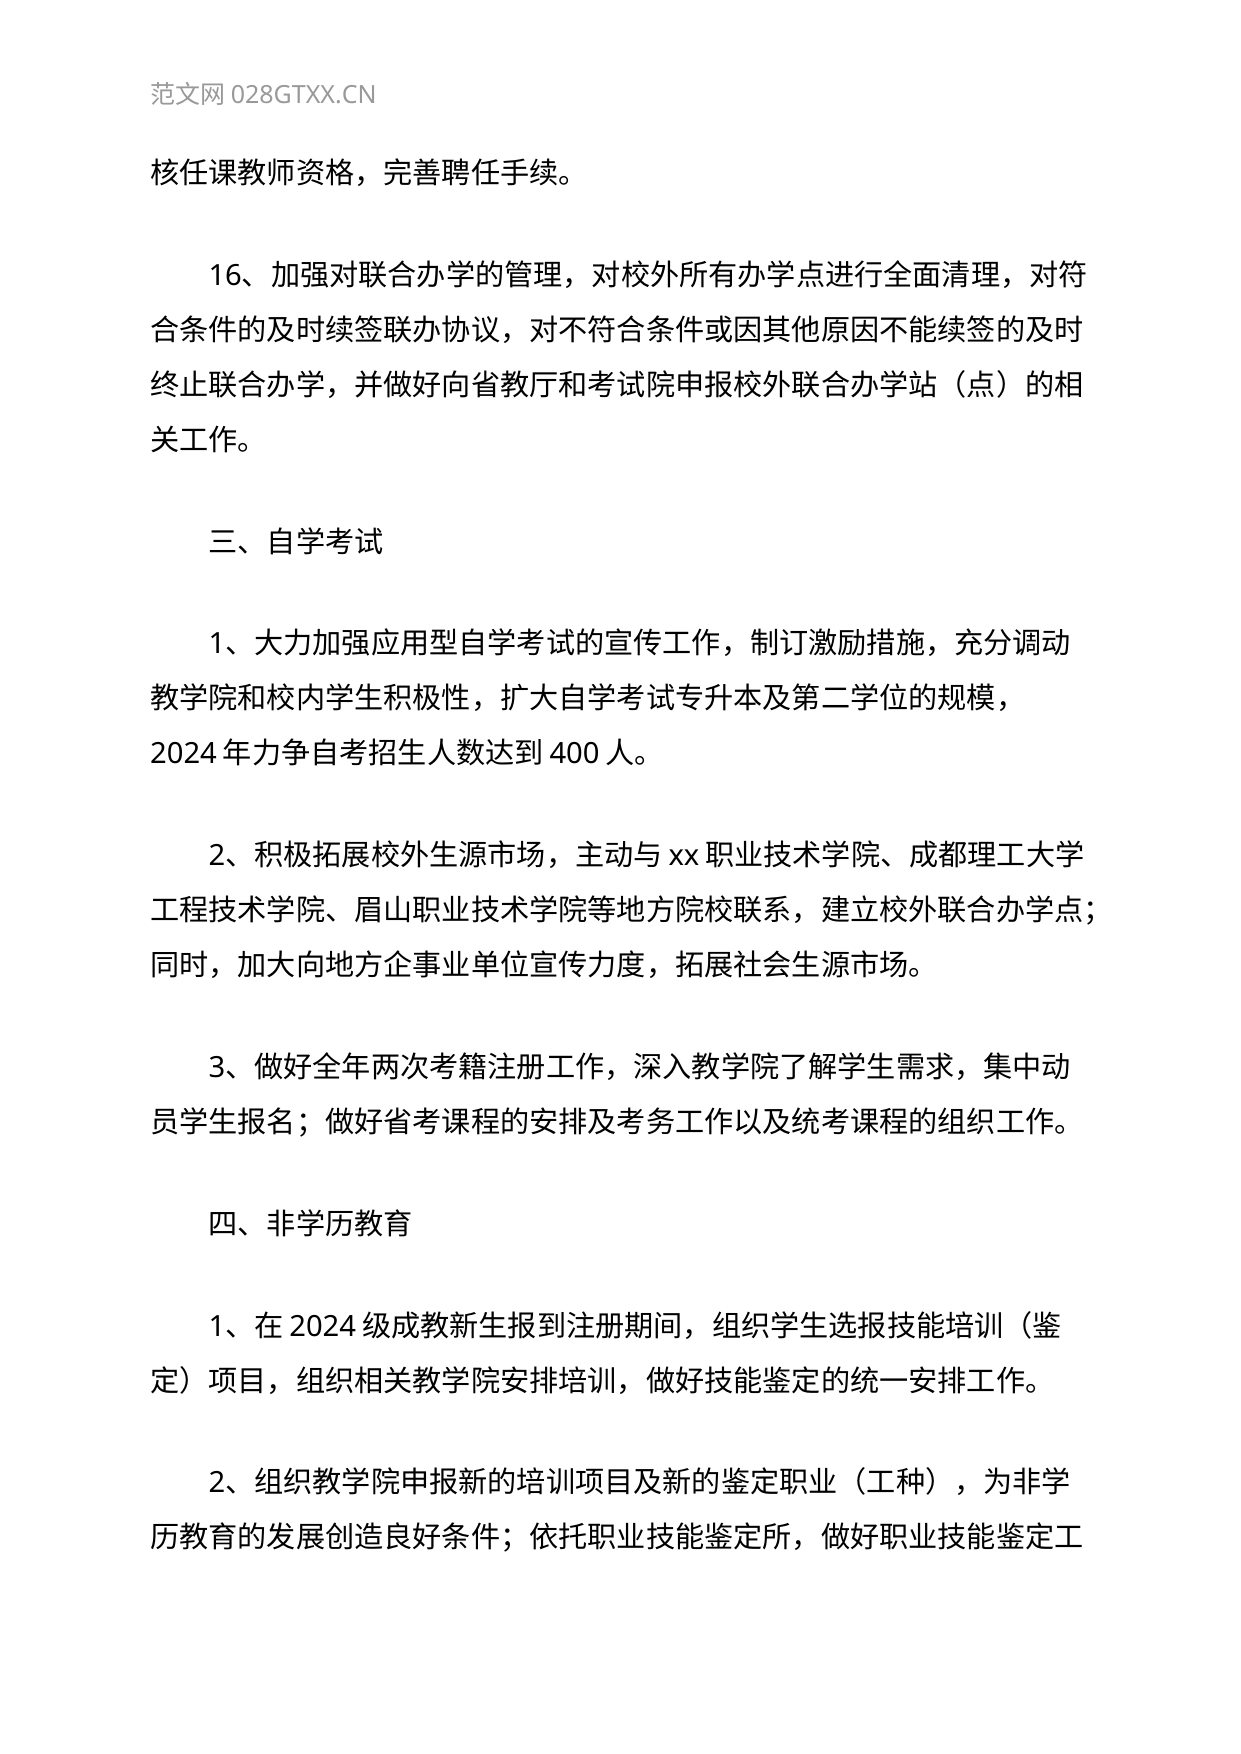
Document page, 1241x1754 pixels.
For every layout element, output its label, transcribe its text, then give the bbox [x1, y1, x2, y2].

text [150, 1459, 1090, 1556]
text 3、做好全年两次考籍注册工作，深入教学院了解学生需求，集中动员学生报名；做好省考课程的安排及考务工作以及统考课程的组织工作。 [150, 1044, 1090, 1141]
text 1、在2024级成教新生报到注册期间，组织学生选报技能培训（鉴定）项目，组织相关教学院安排培训，做好技能鉴定的统一安排工作。 [150, 1302, 1090, 1399]
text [150, 150, 1090, 192]
text 三、自学考试 [150, 518, 1090, 561]
text 四、非学历教育 [150, 1200, 1090, 1243]
text 1、大力加强应用型自学考试的宣传工作，制订激励措施，充分调动教学院和校内学生积极性，扩大自学考试专升本及第二学位的规模，2024年力争自考招生人数达到400人。 [150, 620, 1090, 772]
text 16、加强对联合办学的管理，对校外所有办学点进行全面清理，对符合条件的及时续签联办协议，对不符合条件或因其他原因不能续签的及时终止联合办学，并做好向省教厅和考试院申报校外联合办学站（点）的相关工作。 [150, 252, 1090, 459]
text 2、积极拓展校外生源市场，主动与xx职业技术学院、成都理工大学工程技术学院、眉山职业技术学院等地方院校联系，建立校外联合办学点；同时，加大向地方企事业单位宣传力度，拓展社会生源市场。 [150, 832, 1090, 984]
